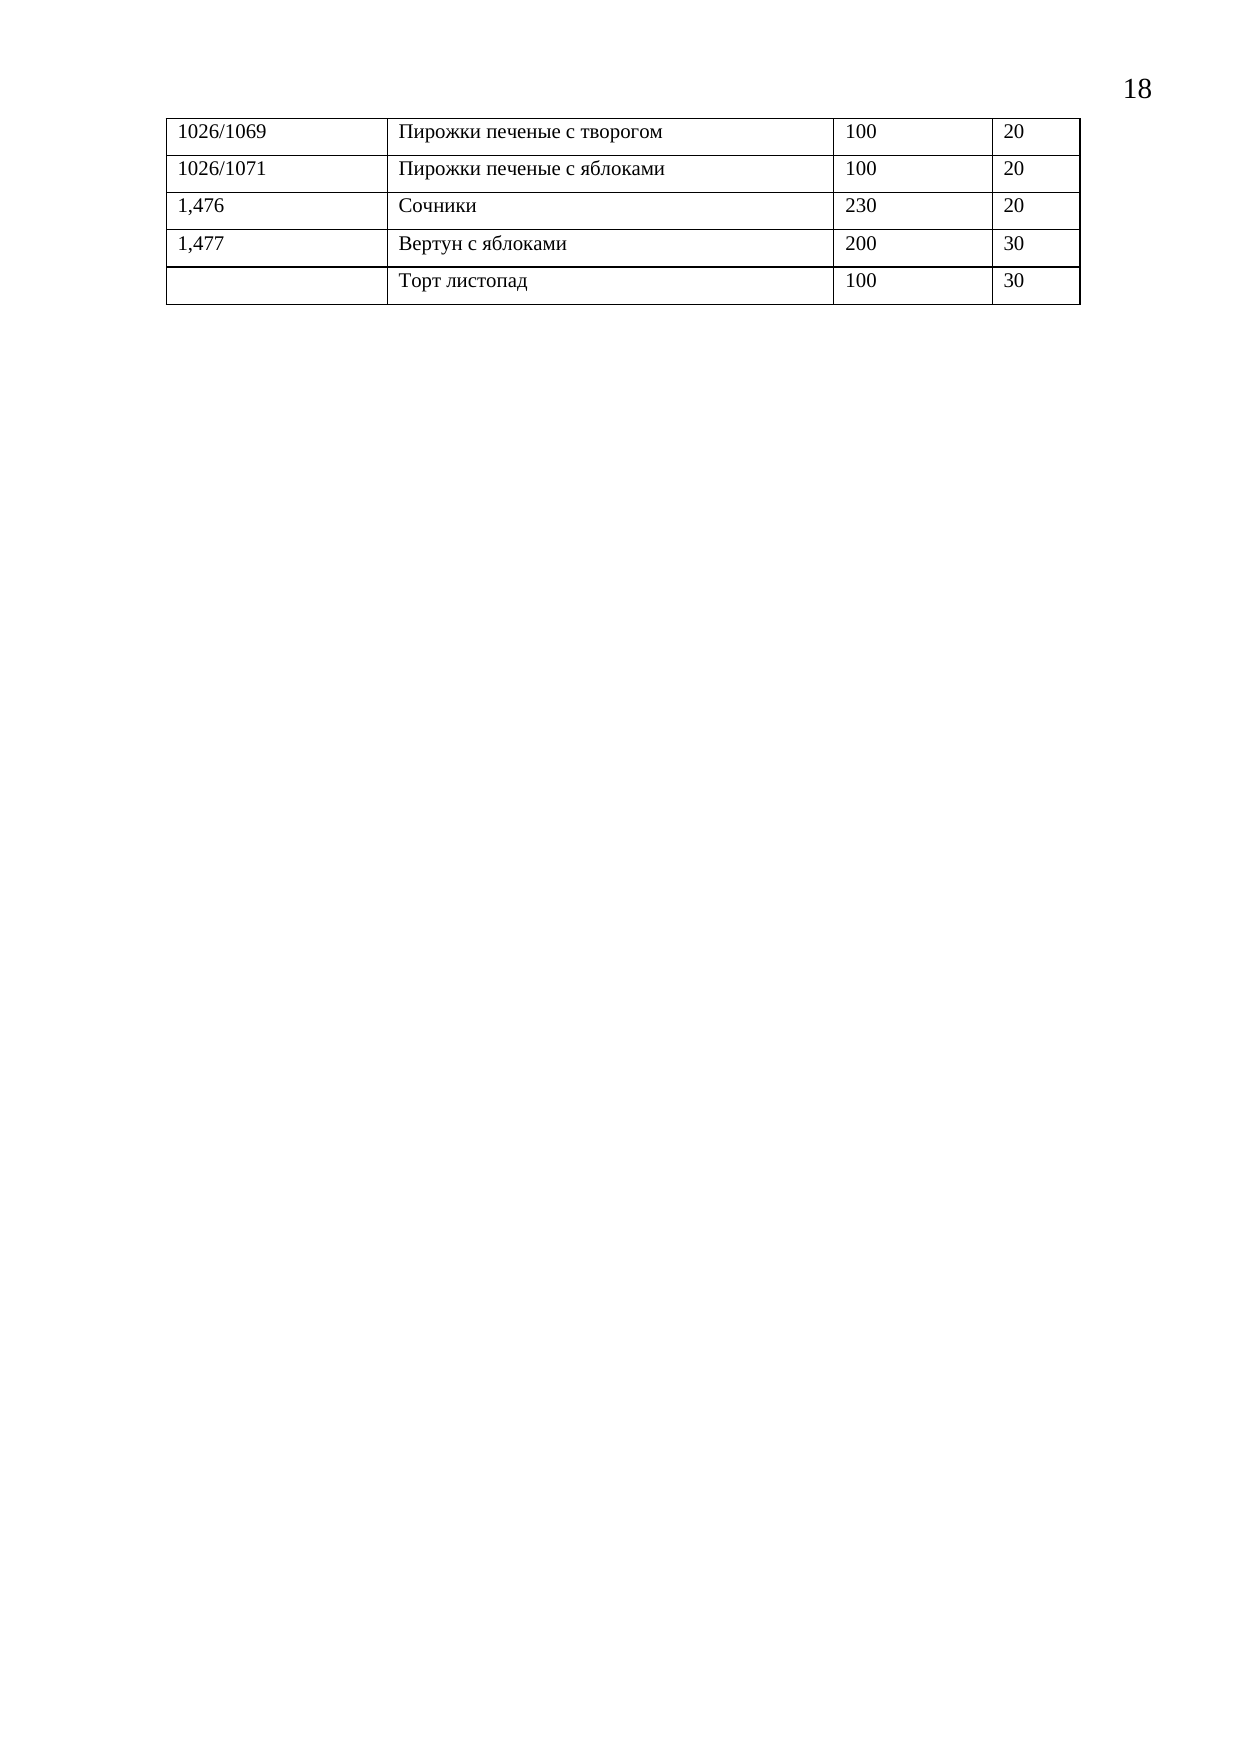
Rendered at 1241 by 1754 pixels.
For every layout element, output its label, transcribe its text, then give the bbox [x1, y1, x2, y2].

table_cell 230 [834, 193, 992, 229]
table_cell 200 [834, 230, 992, 266]
table_cell 100 [834, 119, 992, 155]
table_cell 30 [993, 230, 1079, 266]
table_cell 1,477 [167, 230, 387, 266]
table_cell 20 [993, 119, 1079, 155]
table_cell 1,476 [167, 193, 387, 229]
table_cell Пирожки печеные с яблоками [388, 156, 833, 192]
table_cell 30 [993, 268, 1079, 303]
table_cell [167, 268, 387, 303]
table_cell 100 [834, 156, 992, 192]
table_cell 100 [834, 268, 992, 303]
table_cell 1026/1071 [167, 156, 387, 192]
table_cell Торт листопад [388, 268, 833, 303]
table_cell 20 [993, 193, 1079, 229]
table_cell 1026/1069 [167, 119, 387, 155]
table_cell 20 [993, 156, 1079, 192]
table_cell Вертун с яблоками [388, 230, 833, 266]
table_cell Сочники [388, 193, 833, 229]
table_cell Пирожки печеные с творогом [388, 119, 833, 155]
